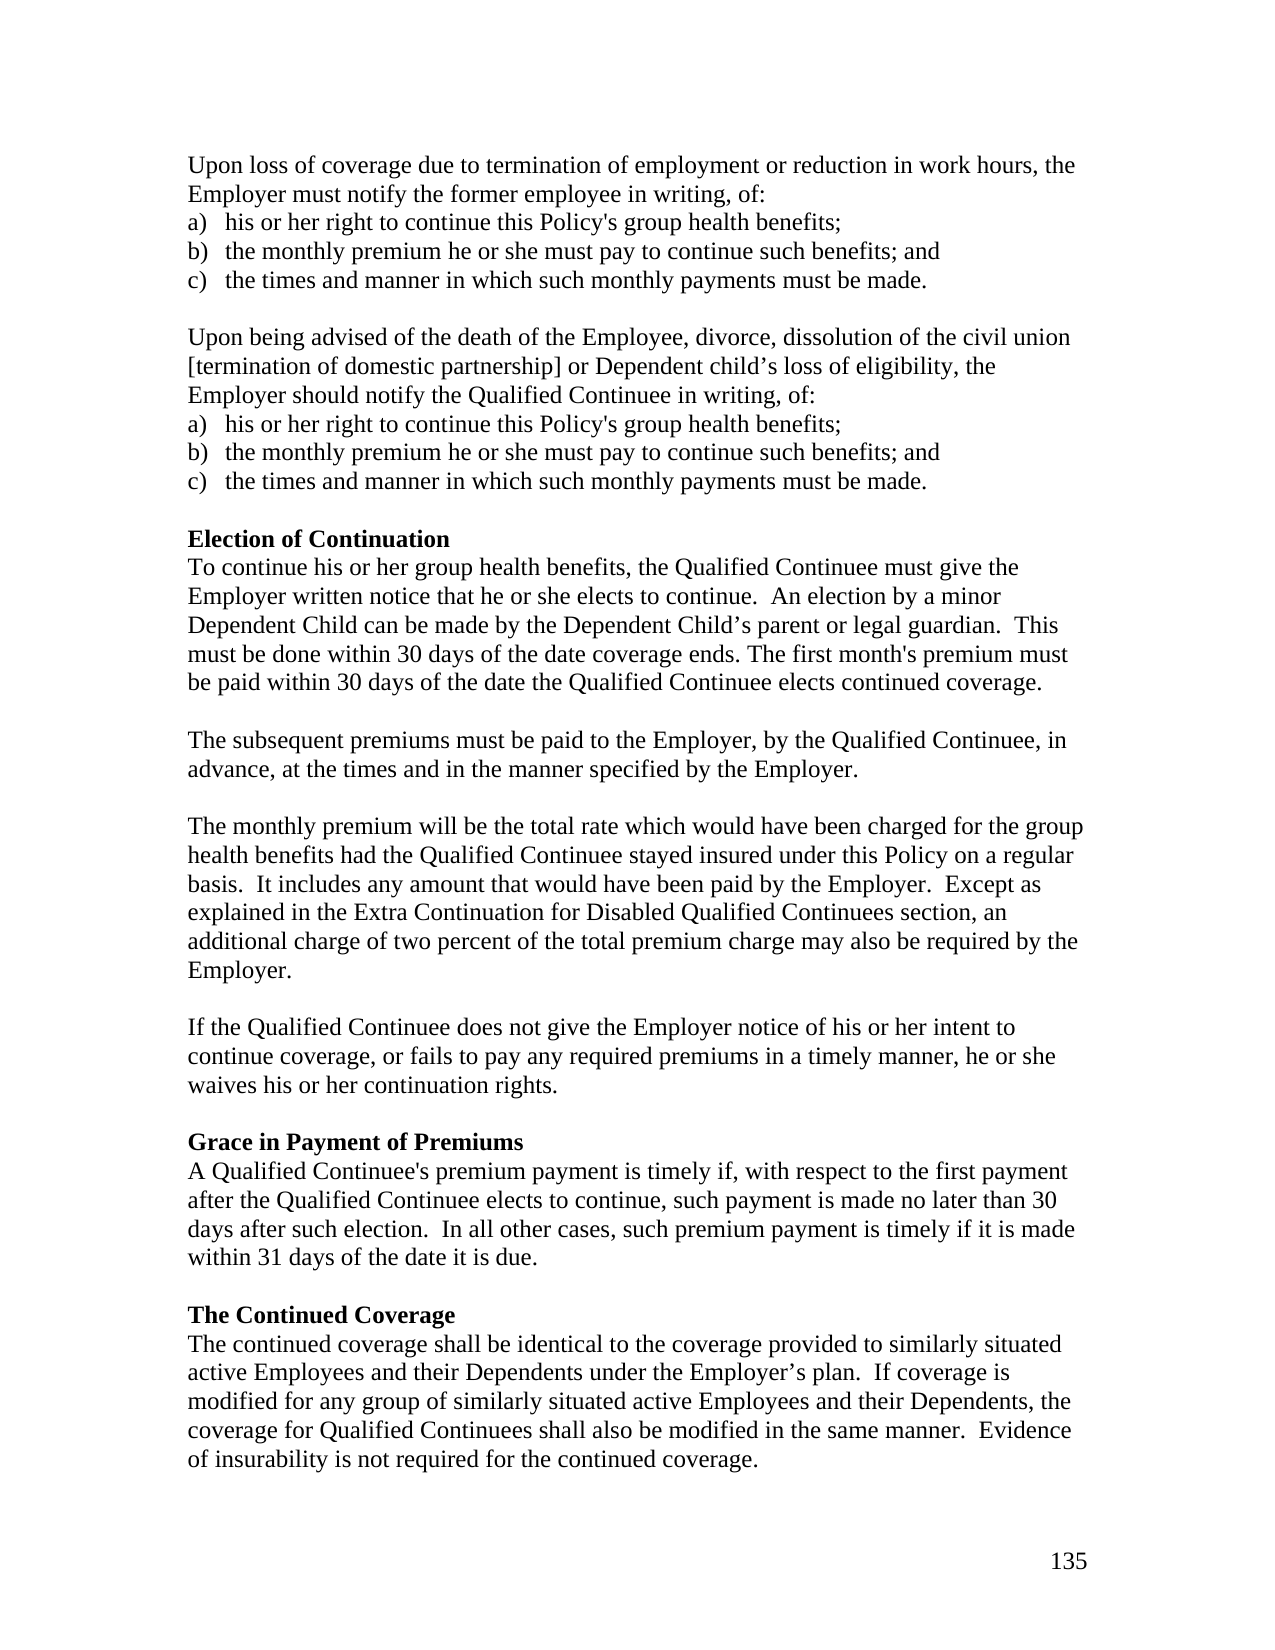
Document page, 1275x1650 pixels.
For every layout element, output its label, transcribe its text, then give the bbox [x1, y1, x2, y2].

list the times and manner in which such monthly payments must be made. [187, 265, 1087, 294]
list the monthly premium he or she must pay to continue such benefits; and [187, 437, 1087, 466]
text Election of Continuation [187, 524, 1087, 552]
list his or her right to continue this Policy's group health benefits; [187, 409, 1087, 437]
text The Continued Coverage [187, 1300, 1087, 1329]
text To continue his or her group health benefits, the Qualified Continuee must give the Employer written notice that he or she elects to continue. An election by a minor Dependent Child can be made by the Dependent Child’s parent or legal guardian. This must be done within 30 days of the date coverage ends. The first month's premium must be paid within 30 days of the date the Qualified Continuee elects continued coverage. [187, 552, 1087, 696]
text If the Qualified Continuee does not give the Employer notice of his or her intent to continue coverage, or fails to pay any required premiums in a timely manner, he or she waives his or her continuation rights. [187, 1012, 1087, 1099]
list the times and manner in which such monthly payments must be made. [187, 466, 1087, 495]
list the monthly premium he or she must pay to continue such benefits; and [187, 236, 1087, 265]
text The monthly premium will be the total rate which would have been charged for the group health benefits had the Qualified Continuee stayed insured under this Policy on a regular basis. It includes any amount that would have been paid by the Employer. Except as explained in the Extra Continuation for Disabled Qualified Continuees section, an additional charge of two percent of the total premium charge may also be required by the Employer. [187, 811, 1087, 984]
text A Qualified Continuee's premium payment is timely if, with respect to the first payment after the Qualified Continuee elects to continue, such payment is made no later than 30 days after such election. In all other cases, such premium payment is timely if it is made within 31 days of the date it is due. [187, 1156, 1087, 1271]
text Upon loss of coverage due to termination of employment or reduction in work hours, the Employer must notify the former employee in writing, of: [187, 150, 1087, 207]
text The continued coverage shall be identical to the coverage provided to similarly situated active Employees and their Dependents under the Employer’s plan. If coverage is modified for any group of similarly situated active Employees and their Dependents, the coverage for Qualified Continuees shall also be modified in the same manner. Evidence of insurability is not required for the continued coverage. [187, 1329, 1087, 1472]
text The subsequent premiums must be paid to the Employer, by the Qualified Continuee, in advance, at the times and in the manner specified by the Employer. [187, 725, 1087, 782]
list his or her right to continue this Policy's group health benefits; [187, 207, 1087, 236]
text Upon being advised of the death of the Employee, divorce, dissolution of the civil union [termination of domestic partnership] or Dependent child’s loss of eligibility, the Employer should notify the Qualified Continuee in writing, of: [187, 322, 1087, 409]
text Grace in Payment of Premiums [187, 1127, 1087, 1156]
